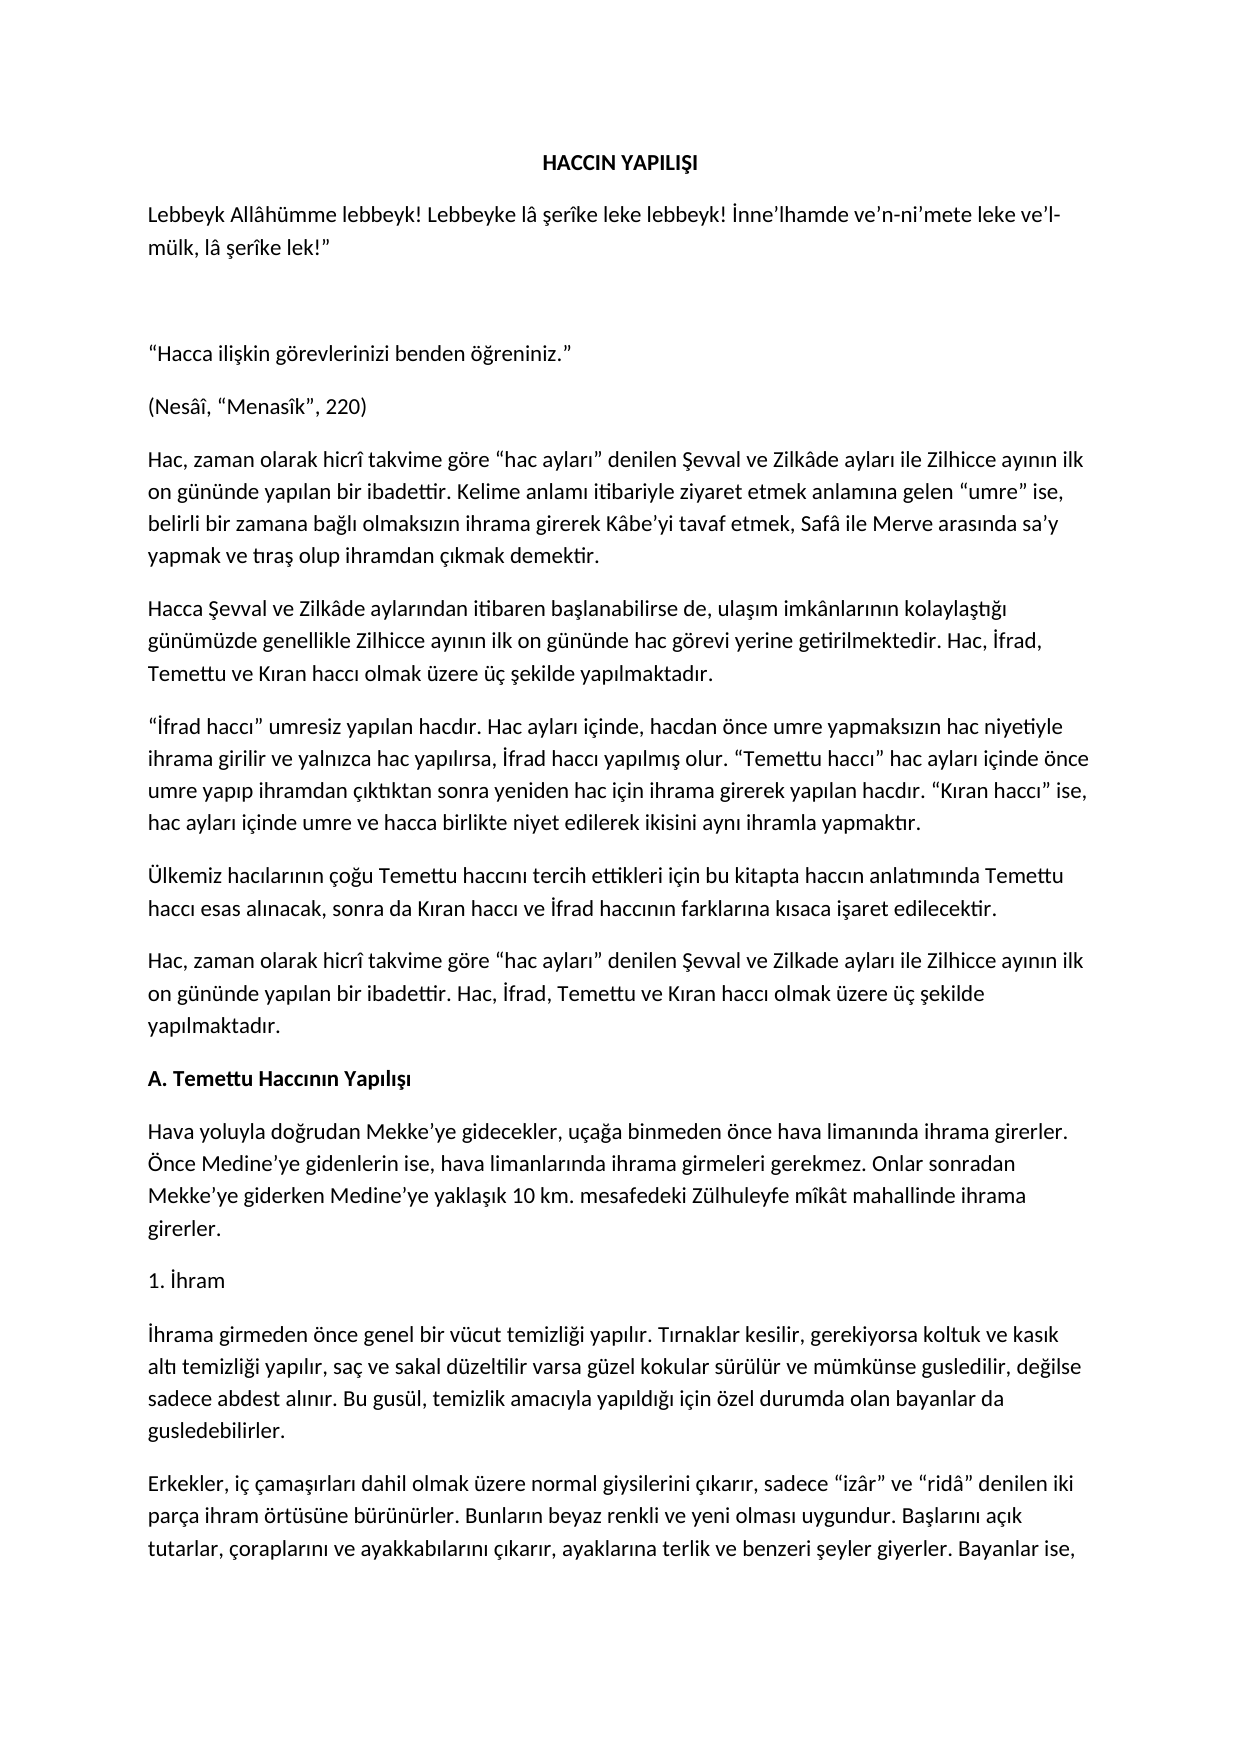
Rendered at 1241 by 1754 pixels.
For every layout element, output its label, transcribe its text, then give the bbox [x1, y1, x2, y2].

text Lebbeyk Allâhümme lebbeyk! Lebbeyke lâ şerîke leke lebbeyk! İnne’lhamde ve’n-ni’mete leke ve’l-mülk, lâ şerîke lek!” [148, 201, 1093, 261]
text (Nesâî, “Menasîk”, 220) [148, 392, 1093, 420]
text Hac, zaman olarak hicrî takvime göre “hac ayları” denilen Şevval ve Zilkâde ayları ile Zilhicce ayının ilk on gününde yapılan bir ibadettir. Kelime anlamı itibariyle ziyaret etmek anlamına gelen “umre” ise, belirli bir zamana bağlı olmaksızın ihrama girerek Kâbe’yi tavaf etmek, Safâ ile Merve arasında sa’y yapmak ve tıraş olup ihramdan çıkmak demektir. [148, 445, 1093, 569]
text Hac, zaman olarak hicrî takvime göre “hac ayları” denilen Şevval ve Zilkade ayları ile Zilhicce ayının ilk on gününde yapılan bir ibadettir. Hac, İfrad, Temettu ve Kıran haccı olmak üzere üç şekilde yapılmaktadır. [148, 947, 1093, 1039]
text HACCIN YAPILIŞI [148, 148, 1093, 176]
text Hava yoluyla doğrudan Mekke’ye gidecekler, uçağa binmeden önce hava limanında ihrama girerler. Önce Medine’ye gidenlerin ise, hava limanlarında ihrama girmeleri gerekmez. Onlar sonradan Mekke’ye giderken Medine’ye yaklaşık 10 km. mesafedeki Zülhuleyfe mîkât mahallinde ihrama girerler. [148, 1117, 1093, 1242]
text İhrama girmeden önce genel bir vücut temizliği yapılır. Tırnaklar kesilir, gerekiyorsa koltuk ve kasık altı temizliği yapılır, saç ve sakal düzeltilir varsa güzel kokular sürülür ve mümkünse gusledilir, değilse sadece abdest alınır. Bu gusül, temizlik amacıyla yapıldığı için özel durumda olan bayanlar da gusledebilirler. [148, 1320, 1093, 1444]
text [148, 1469, 1093, 1562]
text 1. İhram [148, 1267, 1093, 1295]
text “İfrad haccı” umresiz yapılan hacdır. Hac ayları içinde, hacdan önce umre yapmaksızın hac niyetiyle ihrama girilir ve yalnızca hac yapılırsa, İfrad haccı yapılmış olur. “Temettu haccı” hac ayları içinde önce umre yapıp ihramdan çıktıktan sonra yeniden hac için ihrama girerek yapılan hacdır. “Kıran haccı” ise, hac ayları içinde umre ve hacca birlikte niyet edilerek ikisini aynı ihramla yapmaktır. [148, 712, 1093, 836]
text Ülkemiz hacılarının çoğu Temettu haccını tercih ettikleri için bu kitapta haccın anlatımında Temettu haccı esas alınacak, sonra da Kıran haccı ve İfrad haccının farklarına kısaca işaret edilecektir. [148, 861, 1093, 922]
text Hacca Şevval ve Zilkâde aylarından itibaren başlanabilirse de, ulaşım imkânlarının kolaylaştığı günümüzde genellikle Zilhicce ayının ilk on gününde hac görevi yerine getirilmektedir. Hac, İfrad, Temettu ve Kıran haccı olmak üzere üç şekilde yapılmaktadır. [148, 594, 1093, 687]
text A. Temettu Haccının Yapılışı [148, 1064, 1093, 1092]
text “Hacca ilişkin görevlerinizi benden öğreniniz.” [148, 339, 1093, 367]
